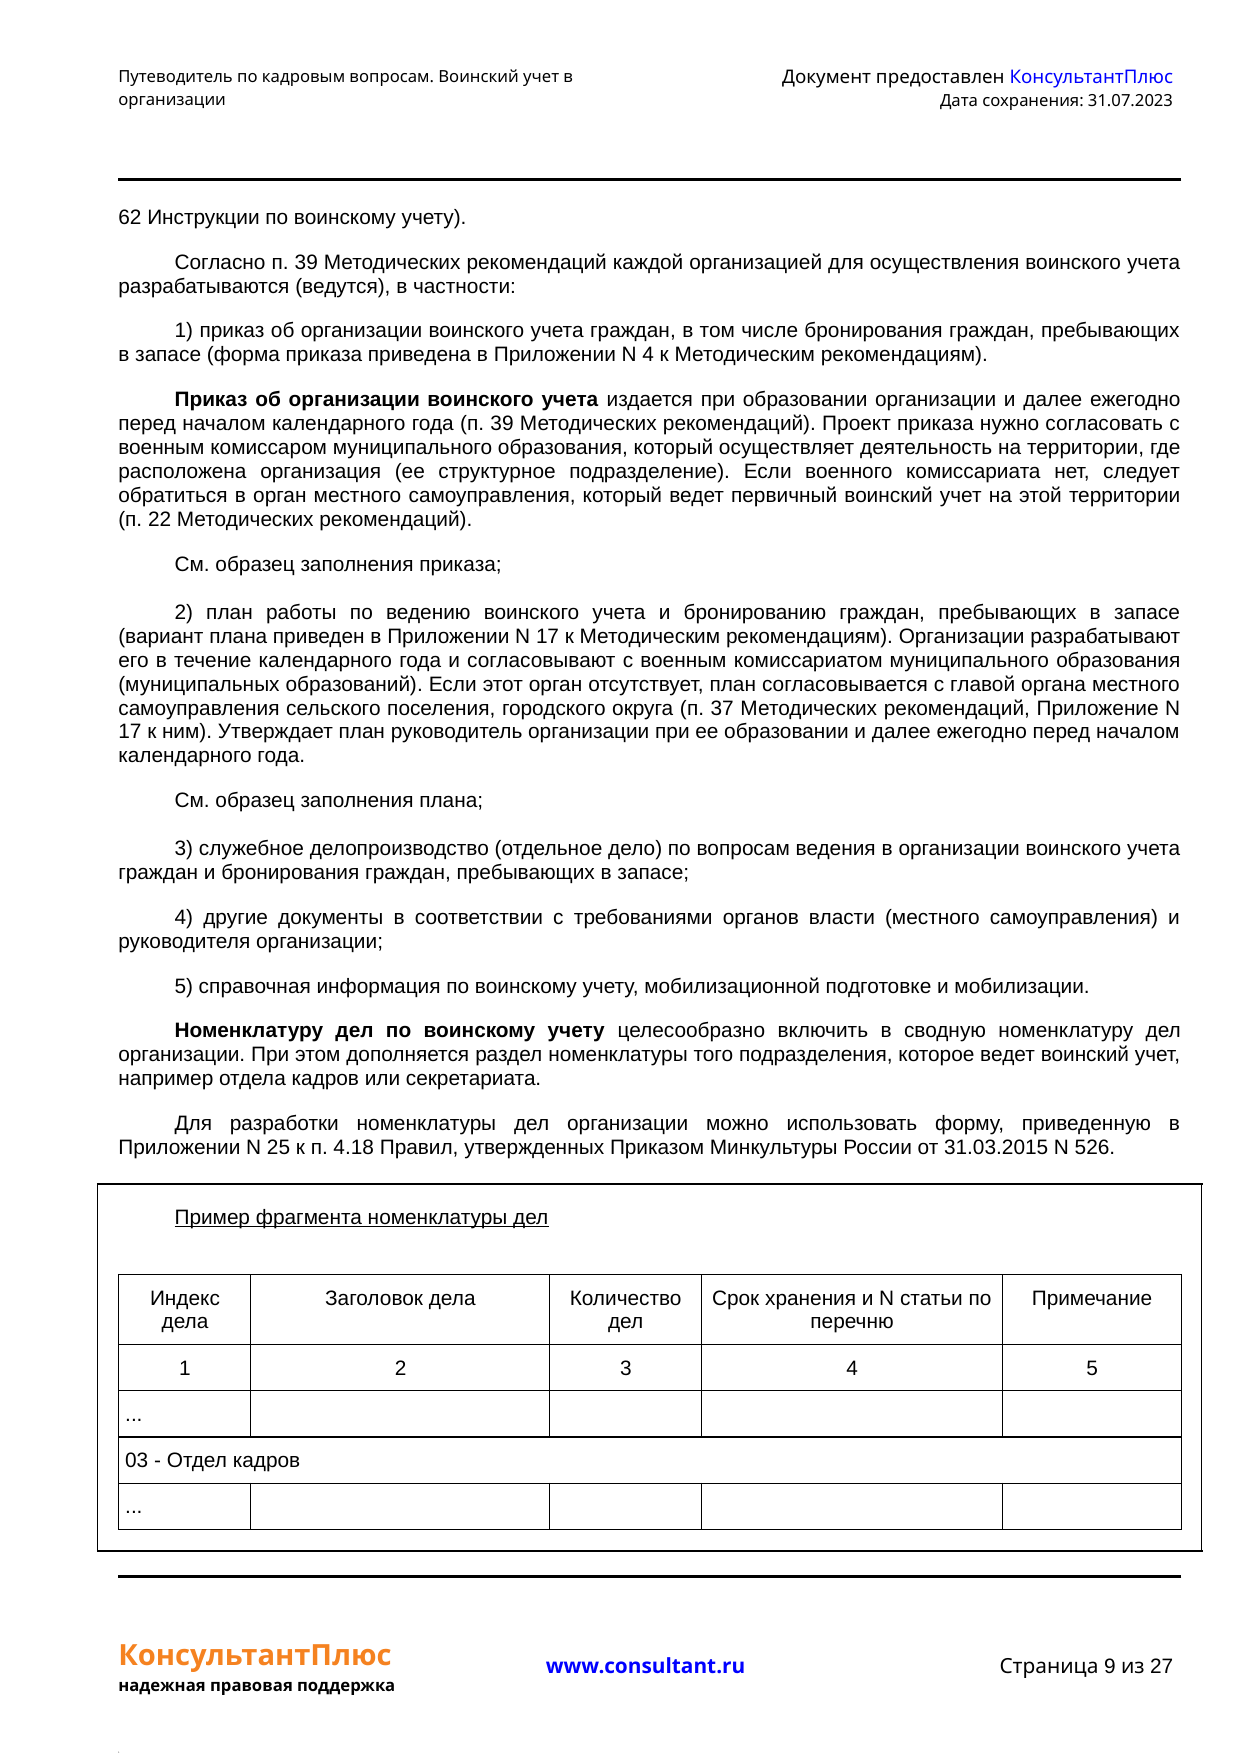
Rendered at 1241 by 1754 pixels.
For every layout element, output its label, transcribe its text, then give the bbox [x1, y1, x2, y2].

text См. образец заполнения приказа; [118, 552, 1181, 576]
text 5) справочная информация по воинскому учету, мобилизационной подготовке и мобилизации. [118, 973, 1181, 997]
text 4) другие документы в соответствии с требованиями органов власти (местного самоуправления) и руководителя организации; [118, 905, 1181, 953]
text 3) служебное делопроизводство (отдельное дело) по вопросам ведения в организации воинского учета граждан и бронирования граждан, пребывающих в запасе; [118, 836, 1181, 884]
text Приказ об организации воинского учета издается при образовании организации и далее ежегодно перед началом календарного года (п. 39 Методических рекомендаций). Проект приказа нужно согласовать с военным комиссаром муниципального образования, который осуществляет деятельность на территории, где расположена организация (ее структурное подразделение). Если военного комиссариата нет, следует обратиться в орган местного самоуправления, который ведет первичный воинский учет на этой территории (п. 22 Методических рекомендаций). [118, 387, 1181, 531]
text Для разработки номенклатуры дел организации можно использовать форму, приведенную в Приложении N 25 к п. 4.18 Правил, утвержденных Приказом Минкультуры России от 31.03.2015 N 526. [118, 1111, 1181, 1159]
text 2) план работы по ведению воинского учета и бронированию граждан, пребывающих в запасе (вариант плана приведен в Приложении N 17 к Методическим рекомендациям). Организации разрабатывают его в течение календарного года и согласовывают с военным комиссариатом муниципального образования (муниципальных образований). Если этот орган отсутствует, план согласовывается с главой органа местного самоуправления сельского поселения, городского округа (п. 37 Методических рекомендаций, Приложение N 17 к ним). Утверждает план руководитель организации при ее образовании и далее ежегодно перед началом календарного года. [118, 599, 1181, 767]
text См. образец заполнения плана; [118, 788, 1181, 812]
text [118, 205, 1181, 229]
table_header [98, 1185, 1201, 1550]
text 1) приказ об организации воинского учета граждан, в том числе бронирования граждан, пребывающих в запасе (форма приказа приведена в Приложении N 4 к Методическим рекомендациям). [118, 318, 1181, 366]
text Номенклатуру дел по воинскому учету целесообразно включить в сводную номенклатуру дел организации. При этом дополняется раздел номенклатуры того подразделения, которое ведет воинский учет, например отдела кадров или секретариата. [118, 1018, 1181, 1090]
text Согласно п. 39 Методических рекомендаций каждой организацией для осуществления воинского учета разрабатываются (ведутся), в частности: [118, 249, 1181, 297]
